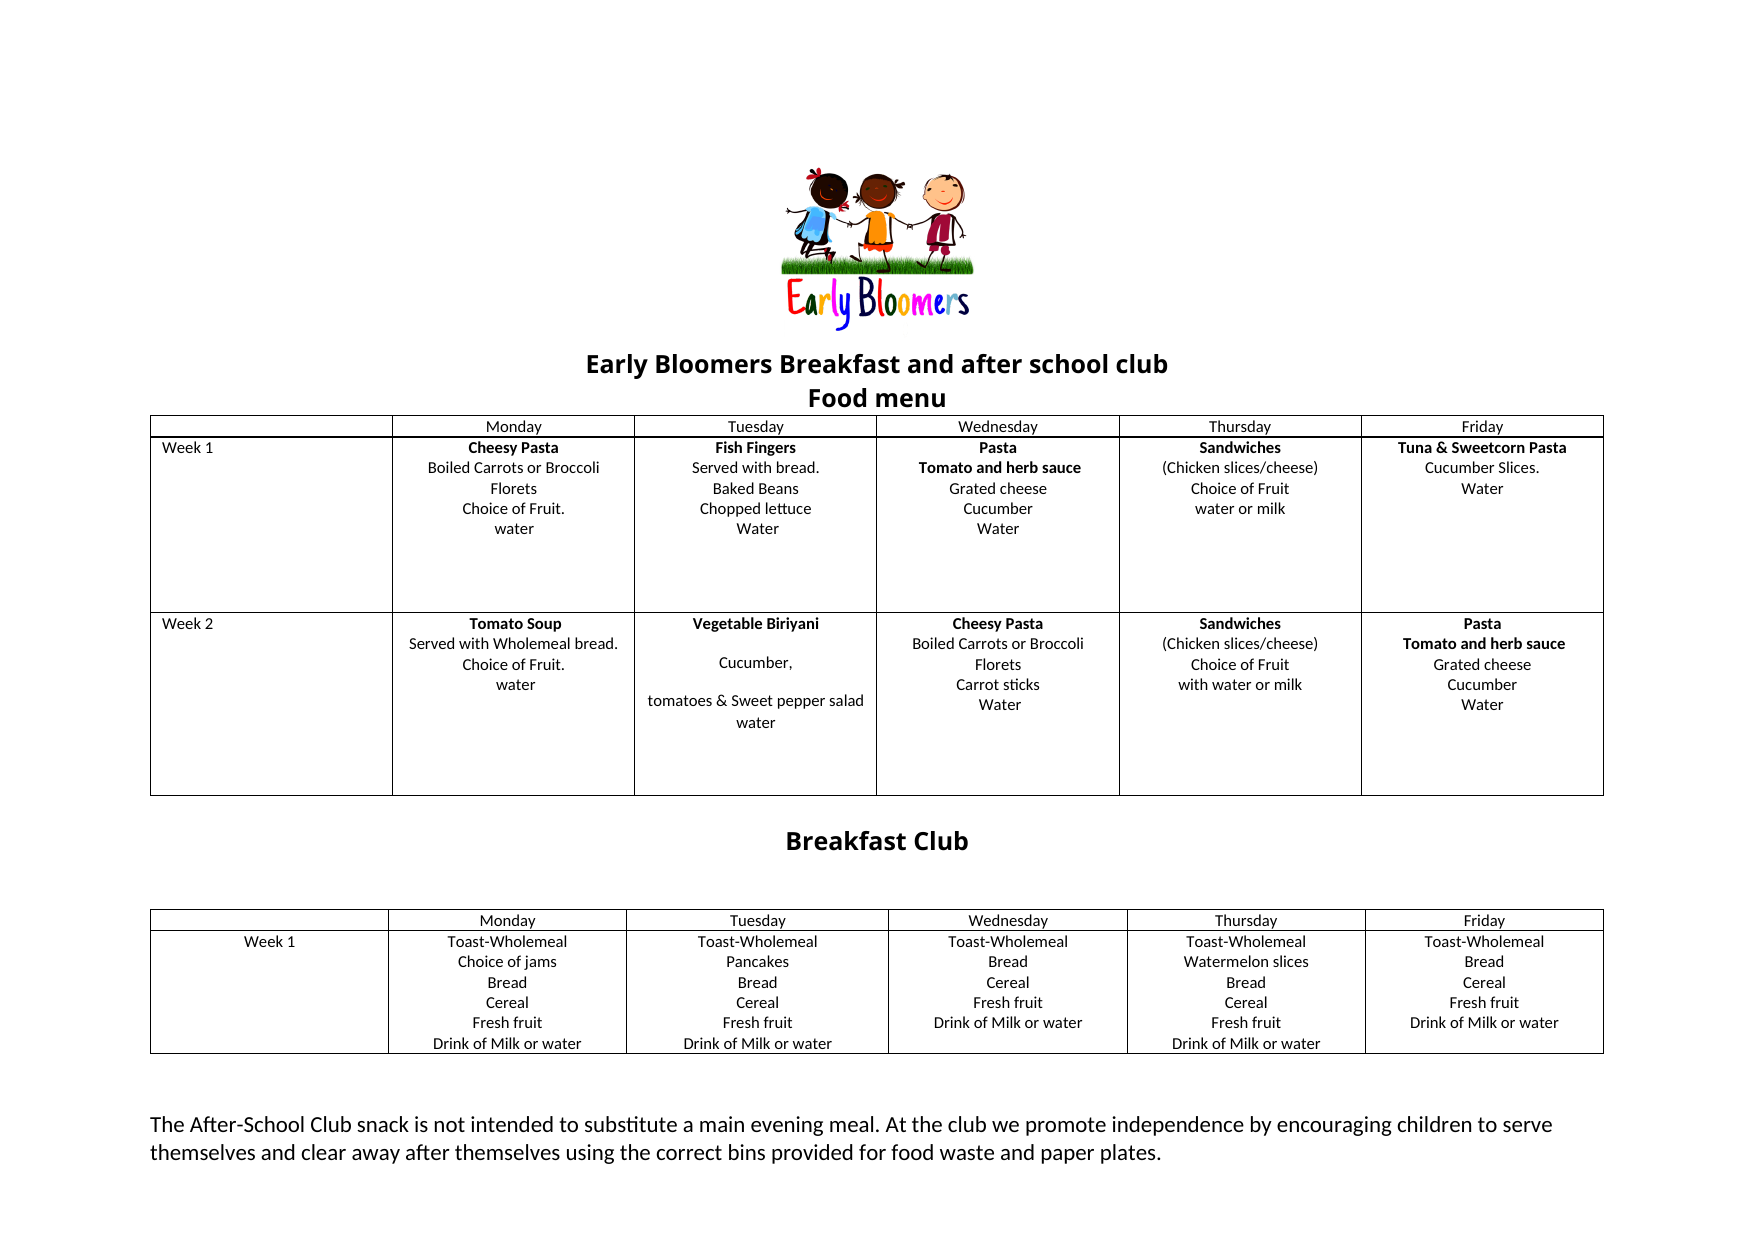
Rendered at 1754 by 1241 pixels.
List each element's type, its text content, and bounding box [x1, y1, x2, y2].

table_cell Cheesy Pasta Boiled Carrots or Broccoli Florets Choice of Fruit. water [393, 438, 634, 612]
table_cell Toast-Wholemeal Bread Cereal Fresh fruit Drink of Milk or water [889, 931, 1127, 1053]
table_header Wednesday [877, 416, 1119, 436]
table_header Monday [389, 910, 626, 930]
table_cell Toast-Wholemeal Pancakes Bread Cereal Fresh fruit Drink of Milk or water [627, 931, 888, 1053]
table_cell Week 1 [151, 931, 388, 1053]
table_header Thursday [1128, 910, 1365, 930]
table_header Tuesday [627, 910, 888, 930]
table_cell Pasta Tomato and herb sauce Grated cheese Cucumber Water [877, 438, 1119, 612]
text Breakfast Club [150, 824, 1604, 858]
text Early Bloomers Breakfast and after school club [150, 347, 1604, 381]
table_cell Tuna & Sweetcorn Pasta Cucumber Slices. Water [1362, 438, 1603, 612]
table_cell Tomato Soup Served with Wholemeal bread. Choice of Fruit. water [393, 613, 634, 795]
table_header Friday [1362, 416, 1603, 436]
table_cell Vegetable Biriyani Cucumber, tomatoes & Sweet pepper salad water [635, 613, 876, 795]
table_header Thursday [1120, 416, 1361, 436]
table_cell Toast-Wholemeal Watermelon slices Bread Cereal Fresh fruit Drink of Milk or water [1128, 931, 1365, 1053]
table_header Wednesday [889, 910, 1127, 930]
table_header [151, 910, 388, 930]
table_cell Pasta Tomato and herb sauce Grated cheese Cucumber Water [1362, 613, 1603, 795]
table_cell Week 2 [151, 613, 392, 795]
table_cell Sandwiches (Chicken slices/cheese) Choice of Fruit with water or milk [1120, 613, 1361, 795]
table_cell Toast-Wholemeal Choice of jams Bread Cereal Fresh fruit Drink of Milk or water [389, 931, 626, 1053]
table_header [151, 416, 392, 436]
picture [778, 150, 976, 347]
table_cell Toast-Wholemeal Bread Cereal Fresh fruit Drink of Milk or water [1366, 931, 1603, 1053]
table_header Monday [393, 416, 634, 436]
table_header Tuesday [635, 416, 876, 436]
text Food menu [150, 381, 1604, 415]
table_cell Fish Fingers Served with bread. Baked Beans Chopped lettuce Water [635, 438, 876, 612]
table_header Friday [1366, 910, 1603, 930]
table_cell Week 1 [151, 438, 392, 612]
table_cell Cheesy Pasta Boiled Carrots or Broccoli Florets Carrot sticks Water [877, 613, 1119, 795]
table_cell Sandwiches (Chicken slices/cheese) Choice of Fruit water or milk [1120, 438, 1361, 612]
